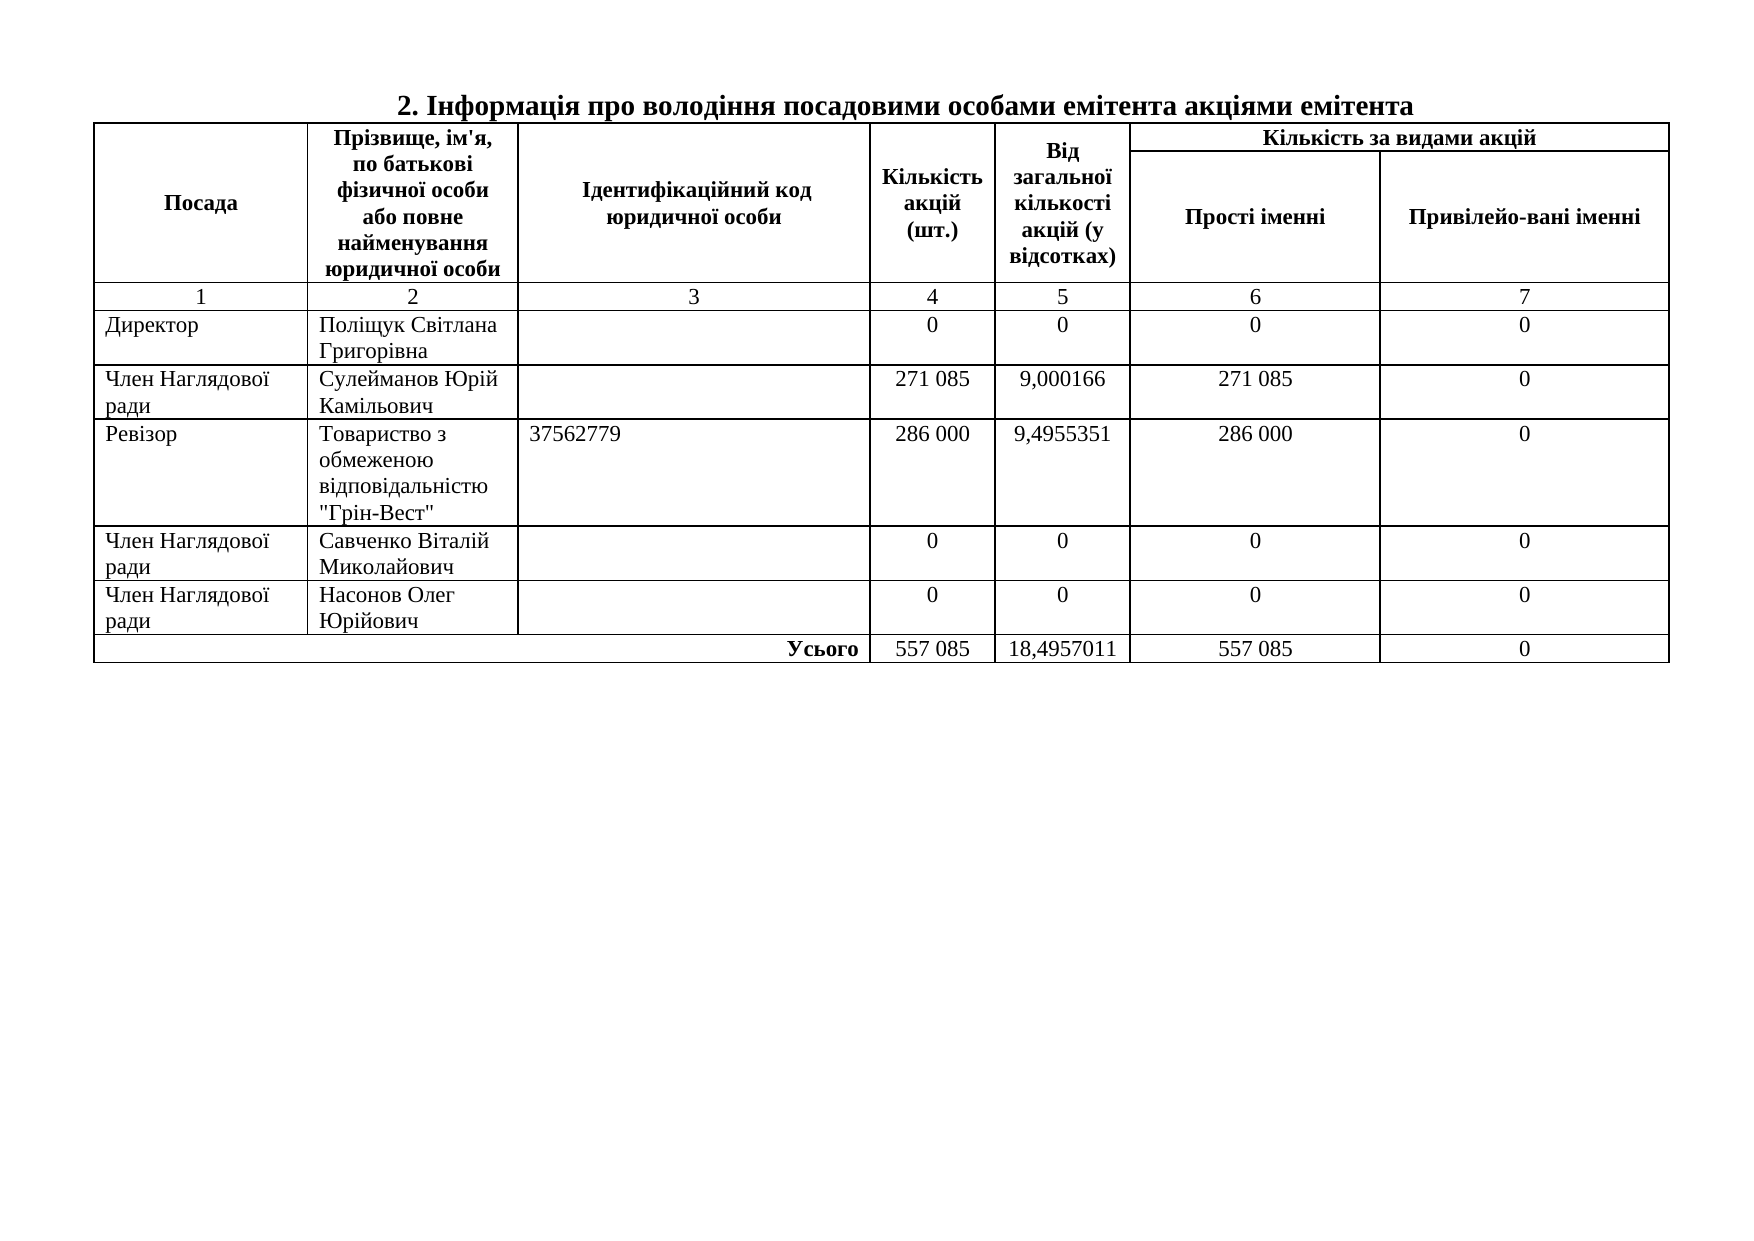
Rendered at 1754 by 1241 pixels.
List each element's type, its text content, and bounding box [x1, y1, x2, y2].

table_cell Усього [95, 635, 869, 662]
table_cell Директор [95, 311, 307, 364]
table_cell Товариство з обмеженою вiдповiдальнiстю "Грiн-Вест" [308, 420, 517, 525]
table_cell 0 [1381, 527, 1668, 579]
table_cell 0 [1381, 366, 1668, 418]
table_cell Полiщук Свiтлана Григорiвна [308, 311, 517, 364]
table_header Прізвище, ім'я, по батькові фізичної особи або повне найменування юридичної особи [308, 124, 517, 282]
table_cell 0 [1381, 581, 1668, 634]
table_cell [519, 581, 869, 634]
table_cell Насонов Олег Юрiйович [308, 581, 517, 634]
table_cell 2 [308, 283, 517, 310]
table_header Кількість за видами акцій [1131, 124, 1668, 150]
table_cell 0 [996, 311, 1129, 364]
table_cell 37562779 [519, 420, 869, 525]
table_cell Привілейо-вані іменні [1381, 152, 1668, 282]
table_cell 0 [871, 581, 994, 634]
table_cell 9,4955351 [996, 420, 1129, 525]
table_cell Прості іменні [1131, 152, 1379, 282]
table_cell [519, 527, 869, 579]
table_cell Член Наглядової ради [95, 527, 307, 579]
table_cell 557 085 [1131, 635, 1379, 662]
table_cell Ревiзор [95, 420, 307, 525]
table_cell Член Наглядової ради [95, 366, 307, 418]
table_cell 5 [996, 283, 1129, 310]
table_cell Сулейманов Юрiй Камiльович [308, 366, 517, 418]
table_cell 0 [996, 581, 1129, 634]
table_cell 0 [871, 311, 994, 364]
table_cell 7 [1381, 283, 1668, 310]
table_header Кількість акцій (шт.) [871, 124, 994, 282]
table_cell 0 [871, 527, 994, 579]
table_cell 6 [1131, 283, 1379, 310]
table_cell 18,4957011 [996, 635, 1129, 662]
table_cell 557 085 [871, 635, 994, 662]
table_cell 1 [95, 283, 307, 310]
table_cell 271 085 [1131, 366, 1379, 418]
table_cell 3 [519, 283, 869, 310]
table_cell 0 [1131, 581, 1379, 634]
table_cell Савченко Вiталiй Миколайович [308, 527, 517, 579]
table_cell [519, 311, 869, 364]
table_cell 9,000166 [996, 366, 1129, 418]
table_cell 271 085 [871, 366, 994, 418]
table_cell 0 [1381, 311, 1668, 364]
table_cell 0 [1131, 311, 1379, 364]
table_cell 4 [871, 283, 994, 310]
table_cell 286 000 [1131, 420, 1379, 525]
table_header Ідентифікаційний код юридичної особи [519, 124, 869, 282]
table_cell 0 [996, 527, 1129, 579]
table_cell 0 [1131, 527, 1379, 579]
table_cell 0 [1381, 420, 1668, 525]
table_header Від загальної кількості акцій (у відсотках) [996, 124, 1129, 282]
table_cell [519, 366, 869, 418]
table_cell 0 [1381, 635, 1668, 662]
table_header Посада [95, 124, 307, 282]
table_cell Член Наглядової ради [95, 581, 307, 634]
table_cell 286 000 [871, 420, 994, 525]
text 2. Інформація про володіння посадовими особами емітента акціями емітента [146, 88, 1665, 122]
